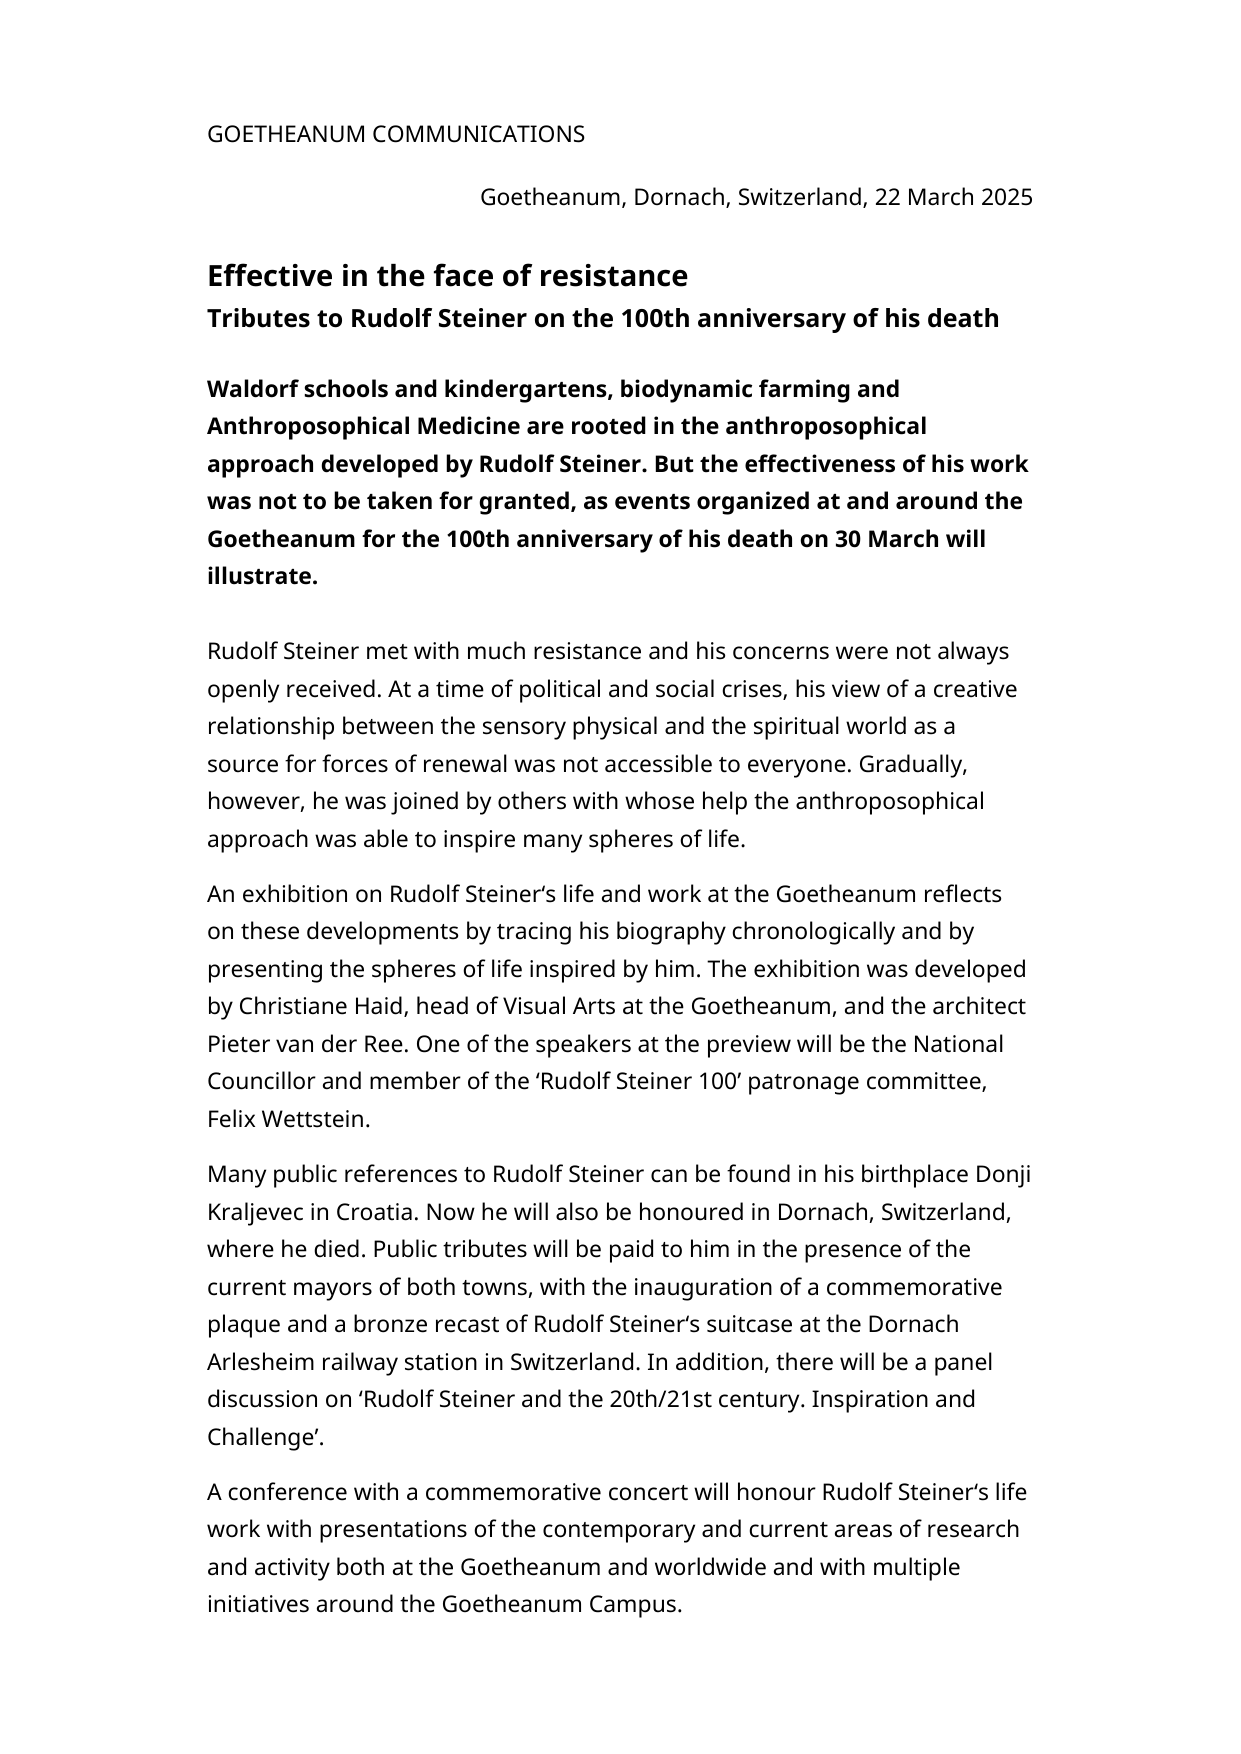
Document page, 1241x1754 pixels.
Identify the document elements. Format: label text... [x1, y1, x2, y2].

text Tributes to Rudolf Steiner on the 100th anniversary of his death [207, 301, 1033, 335]
text An exhibition on Rudolf Steiner‘s life and work at the Goetheanum reflects on these developments by tracing his biography chronologically and by presenting the spheres of life inspired by him. The exhibition was developed by Christiane Haid, head of Visual Arts at the Goetheanum, and the architect Pieter van der Ree. One of the speakers at the preview will be the National Councillor and member of the ‘Rudolf Steiner 100’ patronage committee, Felix Wettstein. [207, 878, 1033, 1134]
text Effective in the face of resistance [207, 255, 1033, 295]
text Waldorf schools and kindergartens, biodynamic farming and Anthroposophical Medicine are rooted in the anthroposophical approach developed by Rudolf Steiner. But the effectiveness of his work was not to be taken for granted, as events organized at and around the Goetheanum for the 100th anniversary of his death on 30 March will illustrate. [207, 372, 1033, 591]
text Many public references to Rudolf Steiner can be found in his birthplace Donji Kraljevec in Croatia. Now he will also be honoured in Dornach, Switzerland, where he died. Public tributes will be paid to him in the presence of the current mayors of both towns, with the inauguration of a commemorative plaque and a bronze recast of Rudolf Steiner‘s suitcase at the Dornach Arlesheim railway station in Switzerland. In addition, there will be a panel discussion on ‘Rudolf Steiner and the 20th/21st century. Inspiration and Challenge’. [207, 1158, 1033, 1452]
text Goetheanum, Dornach, Switzerland, 22 March 2025 [207, 181, 1033, 212]
text Rudolf Steiner met with much resistance and his concerns were not always openly received. At a time of political and social crises, his view of a creative relationship between the sensory physical and the spiritual world as a source for forces of renewal was not accessible to everyone. Gradually, however, he was joined by others with whose help the anthroposophical approach was able to inspire many spheres of life. [207, 635, 1033, 854]
text A conference with a commemorative concert will honour Rudolf Steiner‘s life work with presentations of the contemporary and current areas of research and activity both at the Goetheanum and worldwide and with multiple initiatives around the Goetheanum Campus. [207, 1476, 1033, 1619]
text GOETHEANUM COMMUNICATIONS [207, 118, 1033, 149]
